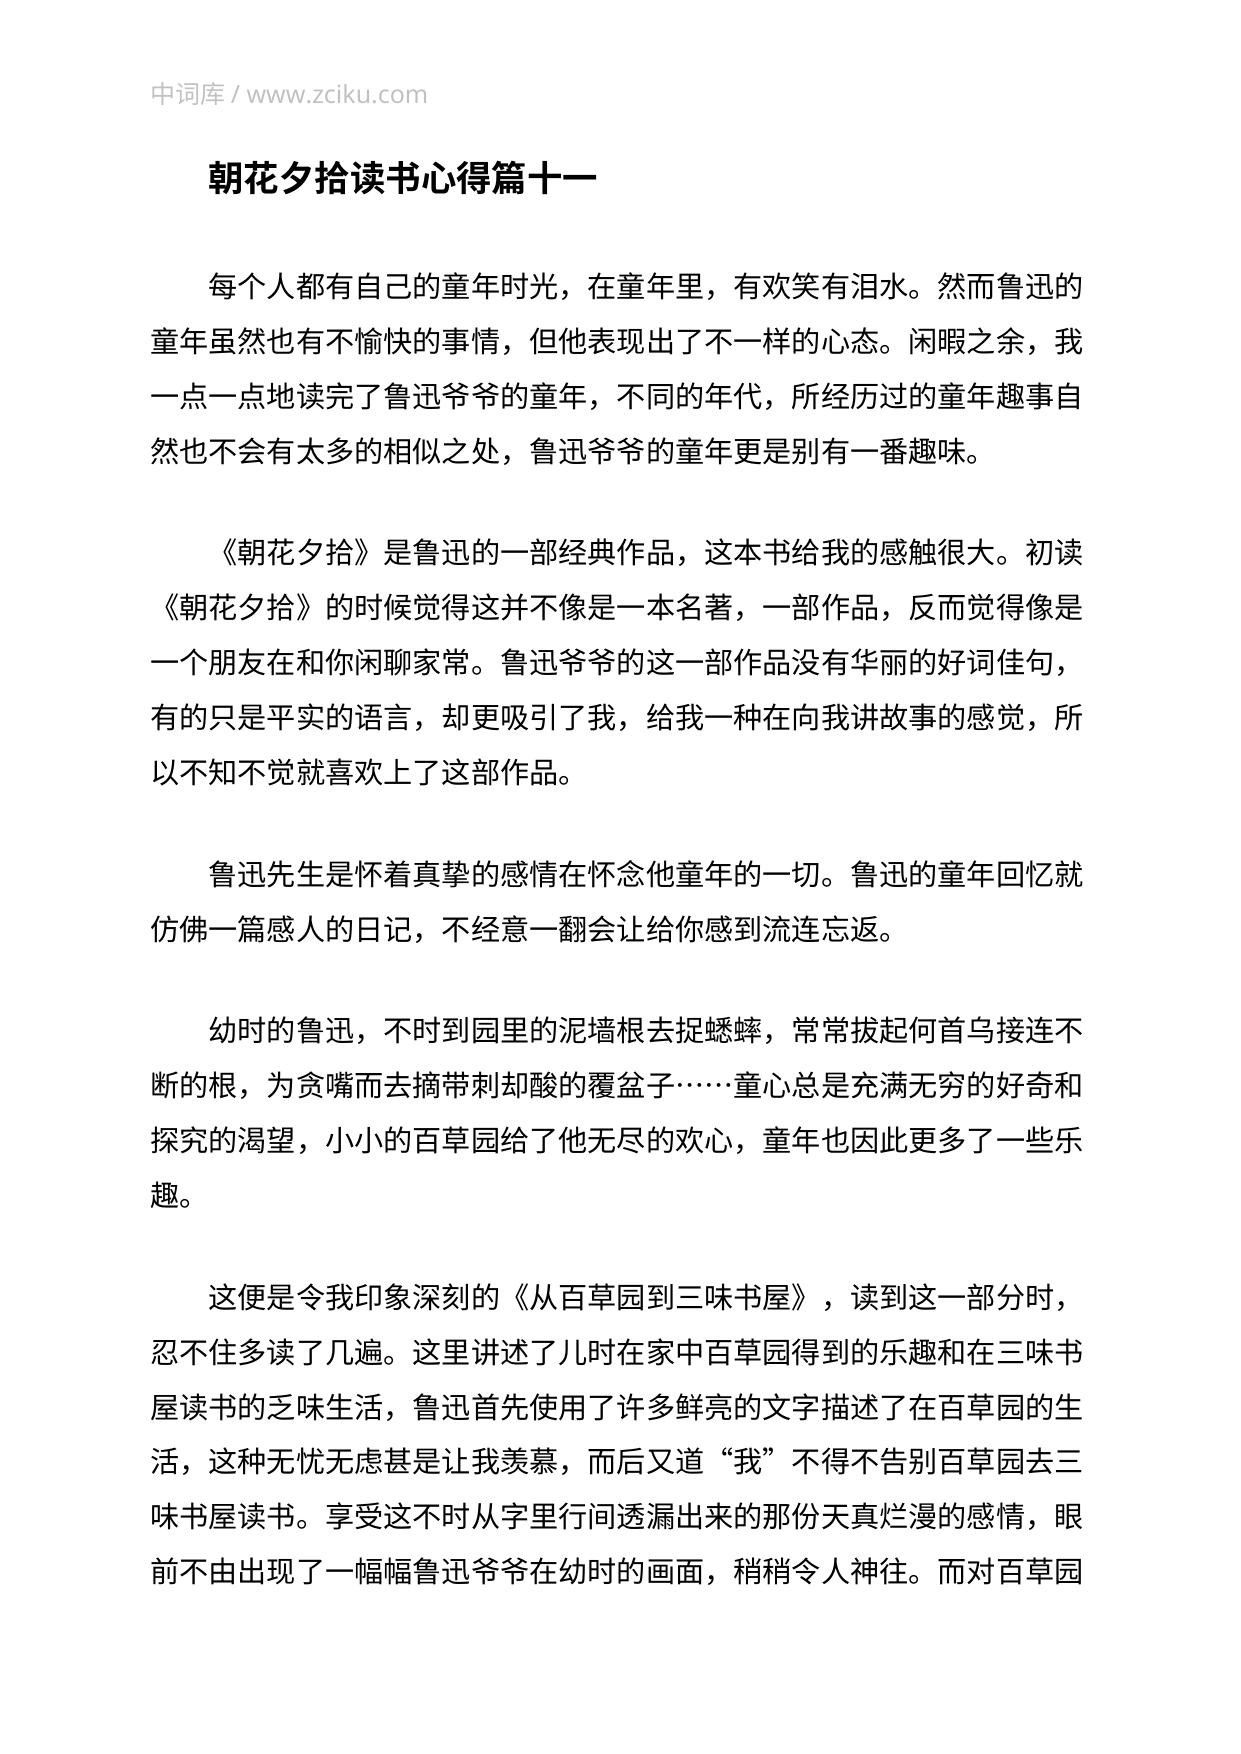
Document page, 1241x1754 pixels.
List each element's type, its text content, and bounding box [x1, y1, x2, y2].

text 每个人都有自己的童年时光，在童年里，有欢笑有泪水。然而鲁迅的童年虽然也有不愉快的事情，但他表现出了不一样的心态。闲暇之余，我一点一点地读完了鲁迅爷爷的童年，不同的年代，所经历过的童年趣事自然也不会有太多的相似之处，鲁迅爷爷的童年更是别有一番趣味。 [150, 263, 1090, 470]
text 幼时的鲁迅，不时到园里的泥墙根去捉蟋蟀，常常拔起何首乌接连不断的根，为贪嘴而去摘带刺却酸的覆盆子……童心总是充满无穷的好奇和探究的渴望，小小的百草园给了他无尽的欢心，童年也因此更多了一些乐趣。 [150, 1008, 1090, 1215]
text 朝花夕拾读书心得篇十一 [150, 150, 1090, 201]
text 鲁迅先生是怀着真挚的感情在怀念他童年的一切。鲁迅的童年回忆就仿佛一篇感人的日记，不经意一翻会让给你感到流连忘返。 [150, 851, 1090, 948]
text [150, 1274, 1090, 1591]
text 《朝花夕拾》是鲁迅的一部经典作品，这本书给我的感触很大。初读《朝花夕拾》的时候觉得这并不像是一本名著，一部作品，反而觉得像是一个朋友在和你闲聊家常。鲁迅爷爷的这一部作品没有华丽的好词佳句，有的只是平实的语言，却更吸引了我，给我一种在向我讲故事的感觉，所以不知不觉就喜欢上了这部作品。 [150, 530, 1090, 792]
